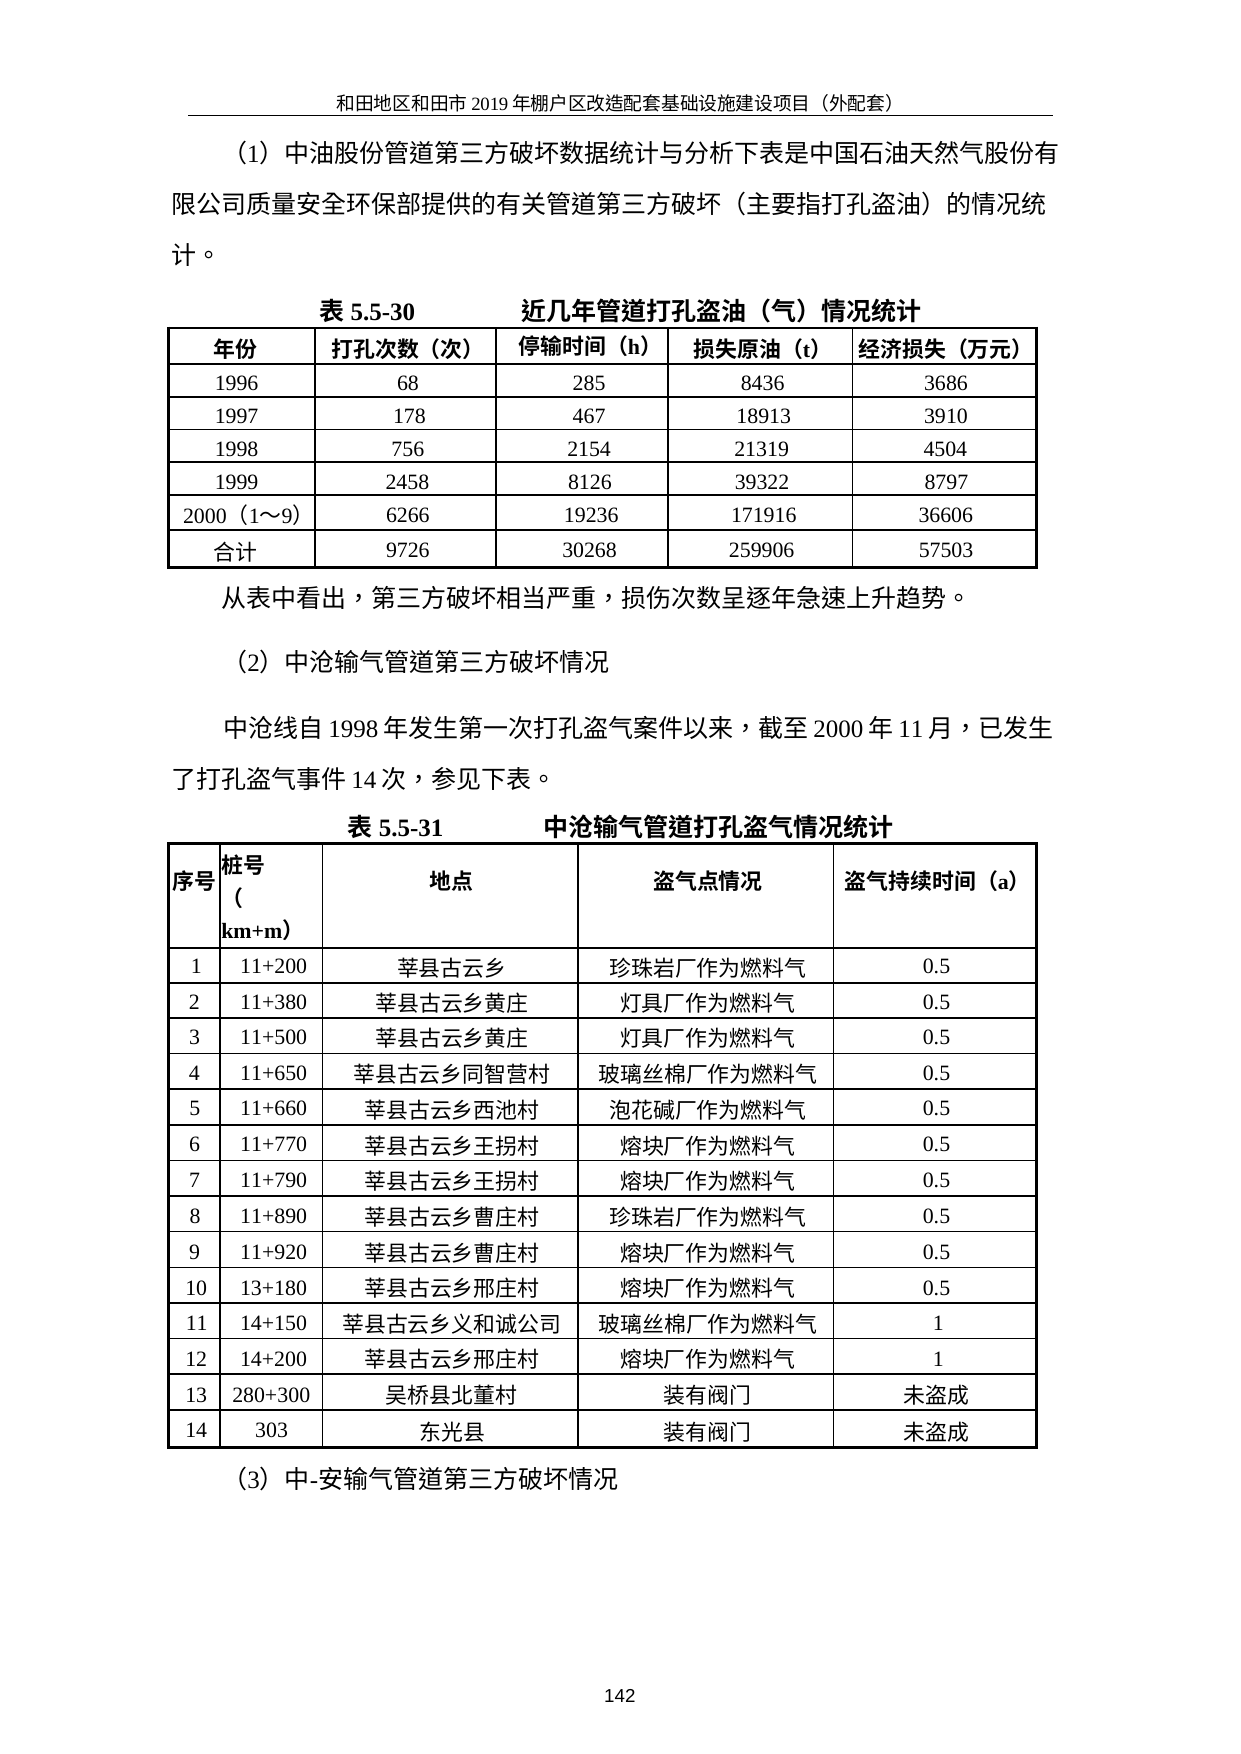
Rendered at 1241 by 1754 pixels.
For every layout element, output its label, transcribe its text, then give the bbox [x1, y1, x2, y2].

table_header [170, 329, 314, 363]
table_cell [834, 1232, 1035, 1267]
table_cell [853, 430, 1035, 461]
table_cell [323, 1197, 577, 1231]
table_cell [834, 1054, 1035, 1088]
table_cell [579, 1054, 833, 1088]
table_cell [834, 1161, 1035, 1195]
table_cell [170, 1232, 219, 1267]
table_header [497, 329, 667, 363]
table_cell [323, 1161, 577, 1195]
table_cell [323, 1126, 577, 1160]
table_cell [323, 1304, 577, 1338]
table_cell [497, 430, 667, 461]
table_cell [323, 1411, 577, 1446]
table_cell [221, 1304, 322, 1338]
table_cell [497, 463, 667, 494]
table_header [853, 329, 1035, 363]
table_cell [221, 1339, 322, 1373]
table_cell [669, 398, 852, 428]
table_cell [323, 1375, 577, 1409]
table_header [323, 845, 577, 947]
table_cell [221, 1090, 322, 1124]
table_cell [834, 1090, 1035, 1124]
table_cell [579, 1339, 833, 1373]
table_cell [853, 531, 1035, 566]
text 表 5.5-31 中沧输气管道打孔盗气情况统计 [168, 812, 1072, 842]
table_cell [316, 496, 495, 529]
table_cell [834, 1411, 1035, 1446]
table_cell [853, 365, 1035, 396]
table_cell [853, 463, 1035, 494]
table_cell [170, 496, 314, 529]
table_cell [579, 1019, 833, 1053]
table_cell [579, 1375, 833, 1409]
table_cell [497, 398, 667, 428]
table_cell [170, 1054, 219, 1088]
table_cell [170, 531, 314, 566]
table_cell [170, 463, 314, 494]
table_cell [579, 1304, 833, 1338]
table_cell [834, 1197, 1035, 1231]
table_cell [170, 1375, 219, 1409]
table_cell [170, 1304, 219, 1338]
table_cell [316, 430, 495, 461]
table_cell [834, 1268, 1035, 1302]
text 表 5.5-30 近几年管道打孔盗油（气）情况统计 [168, 297, 1072, 327]
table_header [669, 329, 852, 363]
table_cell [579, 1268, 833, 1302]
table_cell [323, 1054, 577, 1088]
text （1）中油股份管道第三方破坏数据统计与分析下表是中国石油天然气股份有限公司质量安全环保部提供的有关管道第三方破坏（主要指打孔盗油）的情况统计。 [171, 136, 1068, 272]
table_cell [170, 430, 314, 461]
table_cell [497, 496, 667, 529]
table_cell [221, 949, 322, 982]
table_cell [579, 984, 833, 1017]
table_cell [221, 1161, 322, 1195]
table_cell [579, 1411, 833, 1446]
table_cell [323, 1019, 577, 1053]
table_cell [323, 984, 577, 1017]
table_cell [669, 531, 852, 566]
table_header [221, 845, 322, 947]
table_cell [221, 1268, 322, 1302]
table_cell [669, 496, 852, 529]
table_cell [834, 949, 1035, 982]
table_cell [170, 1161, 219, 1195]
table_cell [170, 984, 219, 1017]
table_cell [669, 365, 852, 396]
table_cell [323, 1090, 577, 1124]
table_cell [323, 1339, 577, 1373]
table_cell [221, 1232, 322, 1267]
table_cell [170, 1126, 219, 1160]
text 中沧线自1998年发生第一次打孔盗气案件以来，截至2000年11月，已发生了打孔盗气事件14次，参见下表。 [171, 708, 1068, 796]
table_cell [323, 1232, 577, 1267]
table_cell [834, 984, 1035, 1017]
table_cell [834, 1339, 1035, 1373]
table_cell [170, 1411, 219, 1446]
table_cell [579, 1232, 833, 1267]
text （2）中沧输气管道第三方破坏情况 [222, 645, 1072, 679]
text （3）中-安输气管道第三方破坏情况 [222, 1461, 1072, 1495]
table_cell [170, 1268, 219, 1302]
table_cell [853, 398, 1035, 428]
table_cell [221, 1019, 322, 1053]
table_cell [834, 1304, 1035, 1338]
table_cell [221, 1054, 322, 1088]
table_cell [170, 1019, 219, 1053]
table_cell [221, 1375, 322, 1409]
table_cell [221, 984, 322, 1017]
text 从表中看出，第三方破坏相当严重，损伤次数呈逐年急速上升趋势。 [221, 581, 1072, 615]
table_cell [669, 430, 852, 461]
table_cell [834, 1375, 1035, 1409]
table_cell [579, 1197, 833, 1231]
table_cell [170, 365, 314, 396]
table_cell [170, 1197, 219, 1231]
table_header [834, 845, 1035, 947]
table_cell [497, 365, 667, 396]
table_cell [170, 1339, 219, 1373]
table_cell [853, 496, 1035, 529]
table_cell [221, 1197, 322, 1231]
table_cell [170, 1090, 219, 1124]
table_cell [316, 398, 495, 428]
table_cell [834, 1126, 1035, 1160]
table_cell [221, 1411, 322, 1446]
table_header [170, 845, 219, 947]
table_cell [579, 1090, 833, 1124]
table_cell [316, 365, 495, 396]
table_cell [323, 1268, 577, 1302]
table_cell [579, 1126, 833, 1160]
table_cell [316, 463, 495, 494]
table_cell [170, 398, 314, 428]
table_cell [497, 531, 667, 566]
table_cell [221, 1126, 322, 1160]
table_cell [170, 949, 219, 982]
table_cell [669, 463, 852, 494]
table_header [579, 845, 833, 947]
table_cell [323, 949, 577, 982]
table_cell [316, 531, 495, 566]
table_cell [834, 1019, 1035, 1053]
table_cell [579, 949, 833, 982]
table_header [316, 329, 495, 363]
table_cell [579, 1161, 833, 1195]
